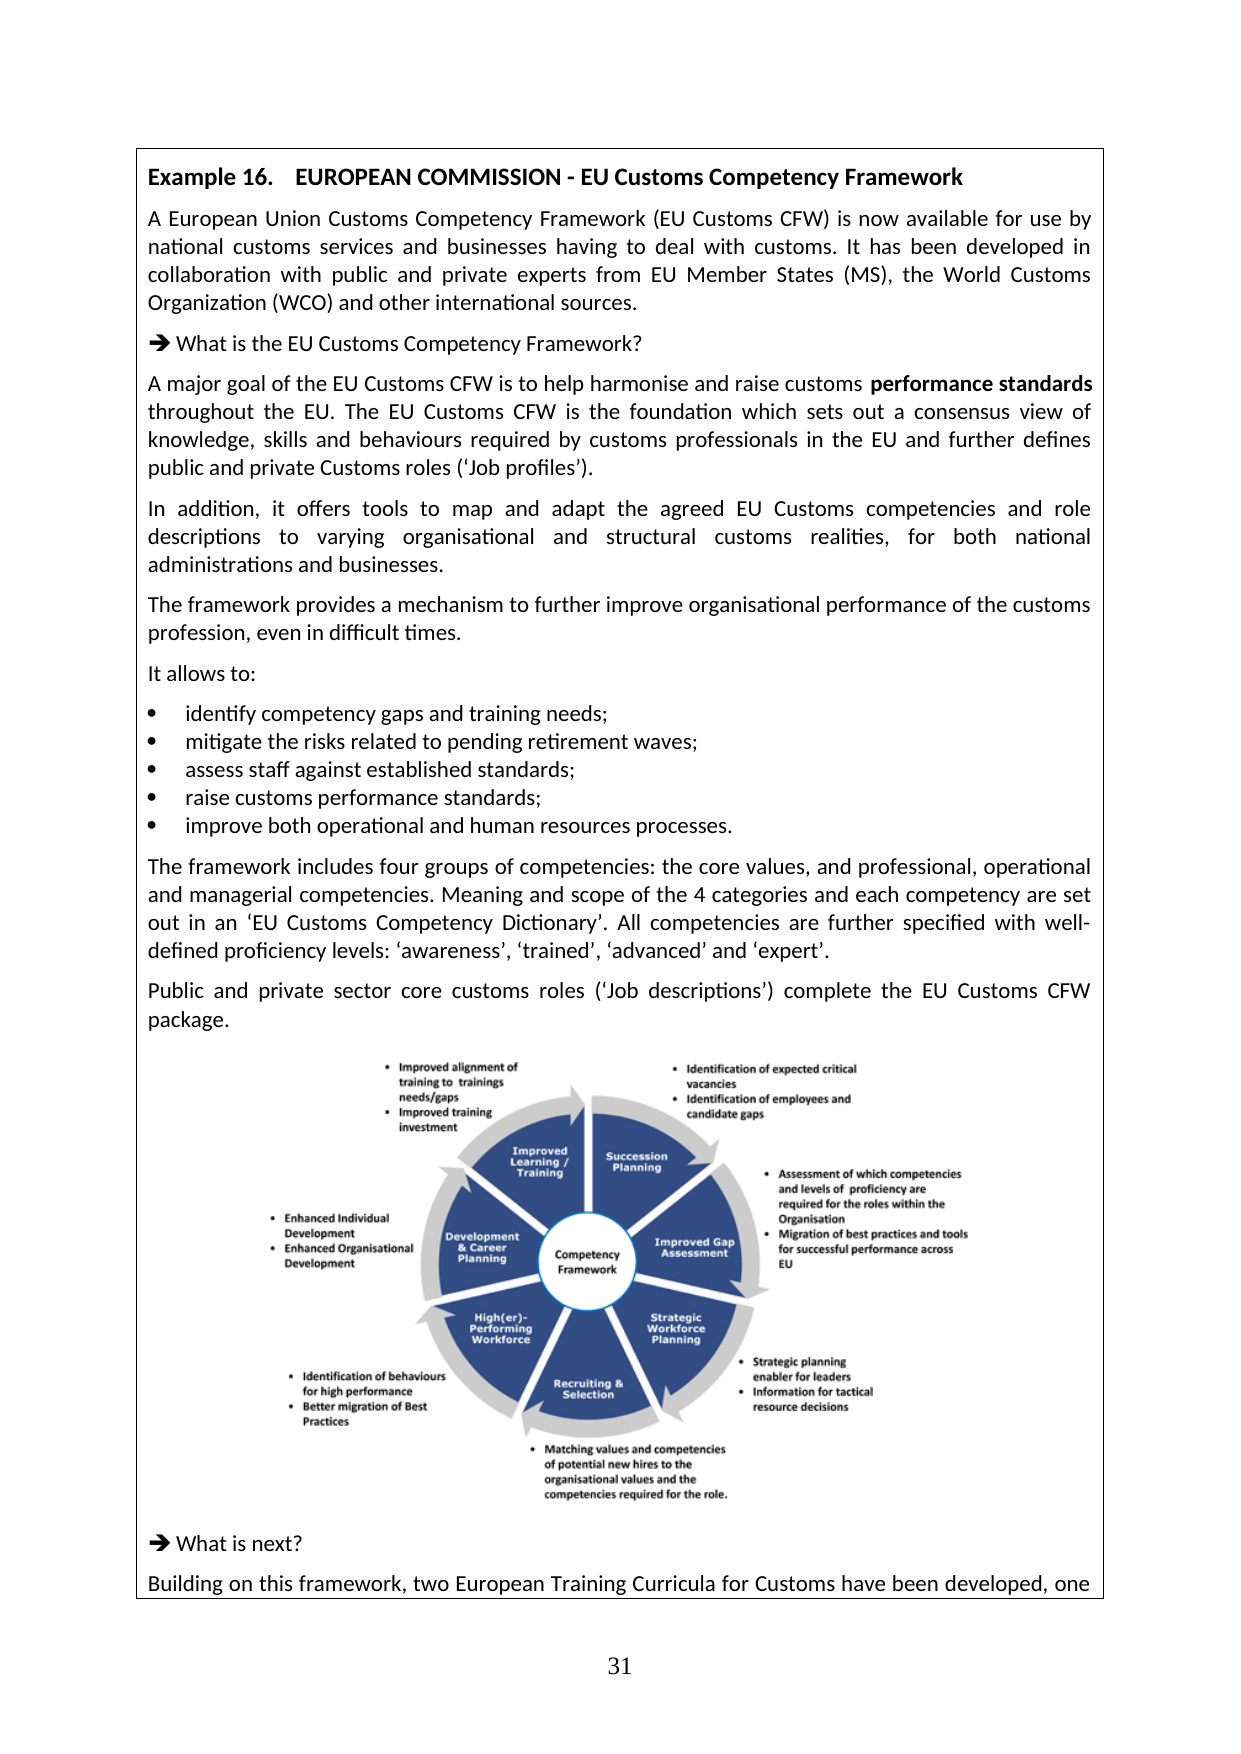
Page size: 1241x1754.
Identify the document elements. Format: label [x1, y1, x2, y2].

picture [251, 1045, 990, 1517]
table_header [137, 149, 1103, 1597]
